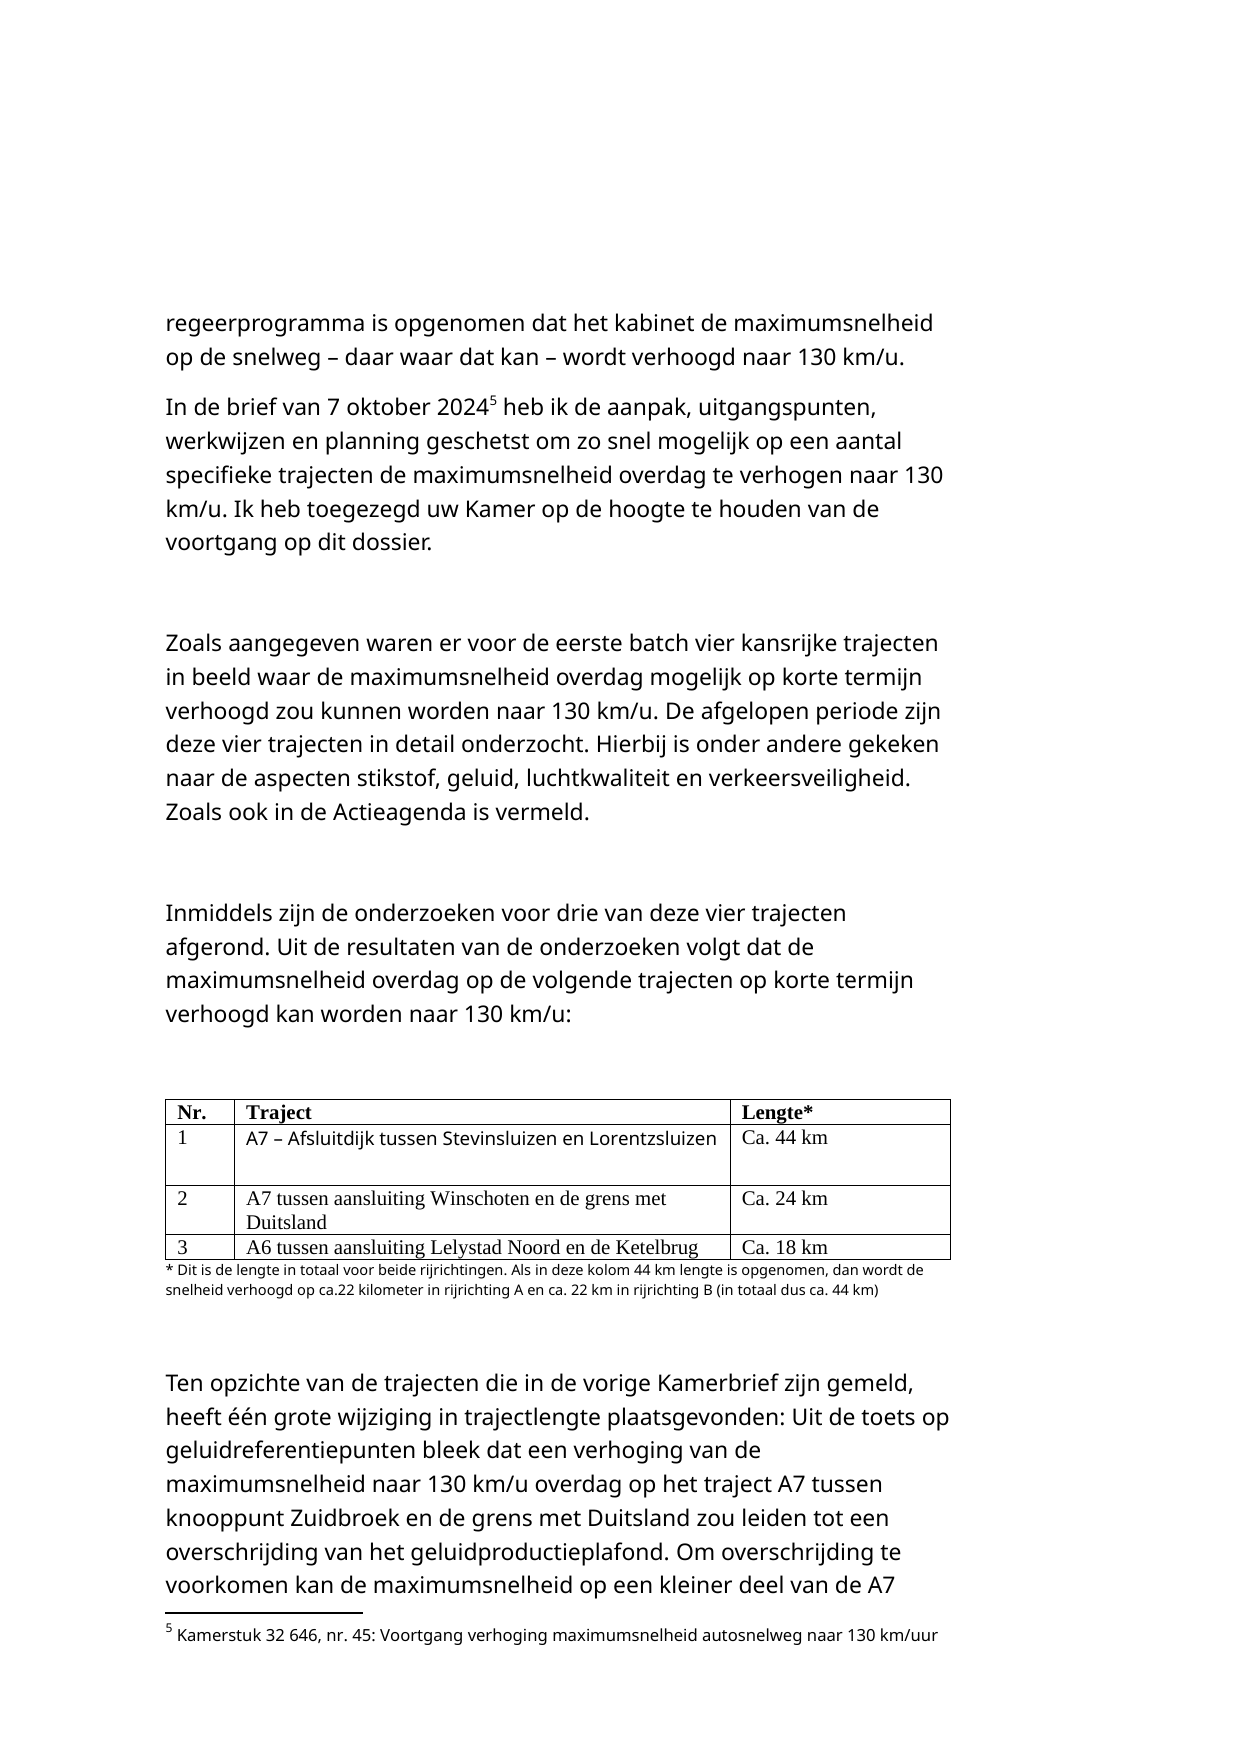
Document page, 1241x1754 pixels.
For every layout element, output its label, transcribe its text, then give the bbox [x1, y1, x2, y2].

table_cell Ca. 18 km [731, 1235, 950, 1259]
text * Dit is de lengte in totaal voor beide rijrichtingen. Als in deze kolom 44 km lengte is opgenomen, dan wordt de snelheid verhoogd op ca.22 kilometer in rijrichting A en ca. 22 km in rijrichting B (in totaal dus ca. 44 km) [165, 1260, 951, 1299]
table_cell 2 [166, 1186, 234, 1234]
table_cell A6 tussen aansluiting Lelystad Noord en de Ketelbrug [235, 1235, 730, 1259]
table_cell A7 – Afsluitdijk tussen Stevinsluizen en Lorentzsluizen [235, 1125, 730, 1184]
table_cell Ca. 24 km [731, 1186, 950, 1234]
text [165, 307, 951, 372]
table_header Lengte* [731, 1100, 950, 1124]
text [165, 1367, 951, 1600]
text Inmiddels zijn de onderzoeken voor drie van deze vier trajecten afgerond. Uit de resultaten van de onderzoeken volgt dat de maximumsnelheid overdag op de volgende trajecten op korte termijn verhoogd kan worden naar 130 km/u: [165, 897, 951, 1029]
table_cell A7 tussen aansluiting Winschoten en de grens met Duitsland [235, 1186, 730, 1234]
table_cell 1 [166, 1125, 234, 1184]
table_header Traject [235, 1100, 730, 1124]
text In de brief van 7 oktober 2024 heb ik de aanpak, uitgangspunten, werkwijzen en planning geschetst om zo snel mogelijk op een aantal specifieke trajecten de maximumsnelheid overdag te verhogen naar 130 km/u. Ik heb toegezegd uw Kamer op de hoogte te houden van de voortgang op dit dossier. [165, 391, 951, 557]
table_cell 3 [166, 1235, 234, 1259]
text Zoals aangegeven waren er voor de eerste batch vier kansrijke trajecten in beeld waar de maximumsnelheid overdag mogelijk op korte termijn verhoogd zou kunnen worden naar 130 km/u. De afgelopen periode zijn deze vier trajecten in detail onderzocht. Hierbij is onder andere gekeken naar de aspecten stikstof, geluid, luchtkwaliteit en verkeersveiligheid. Zoals ook in de Actieagenda is vermeld. [165, 627, 951, 827]
table_cell Ca. 44 km [731, 1125, 950, 1184]
table_header Nr. [166, 1100, 234, 1124]
